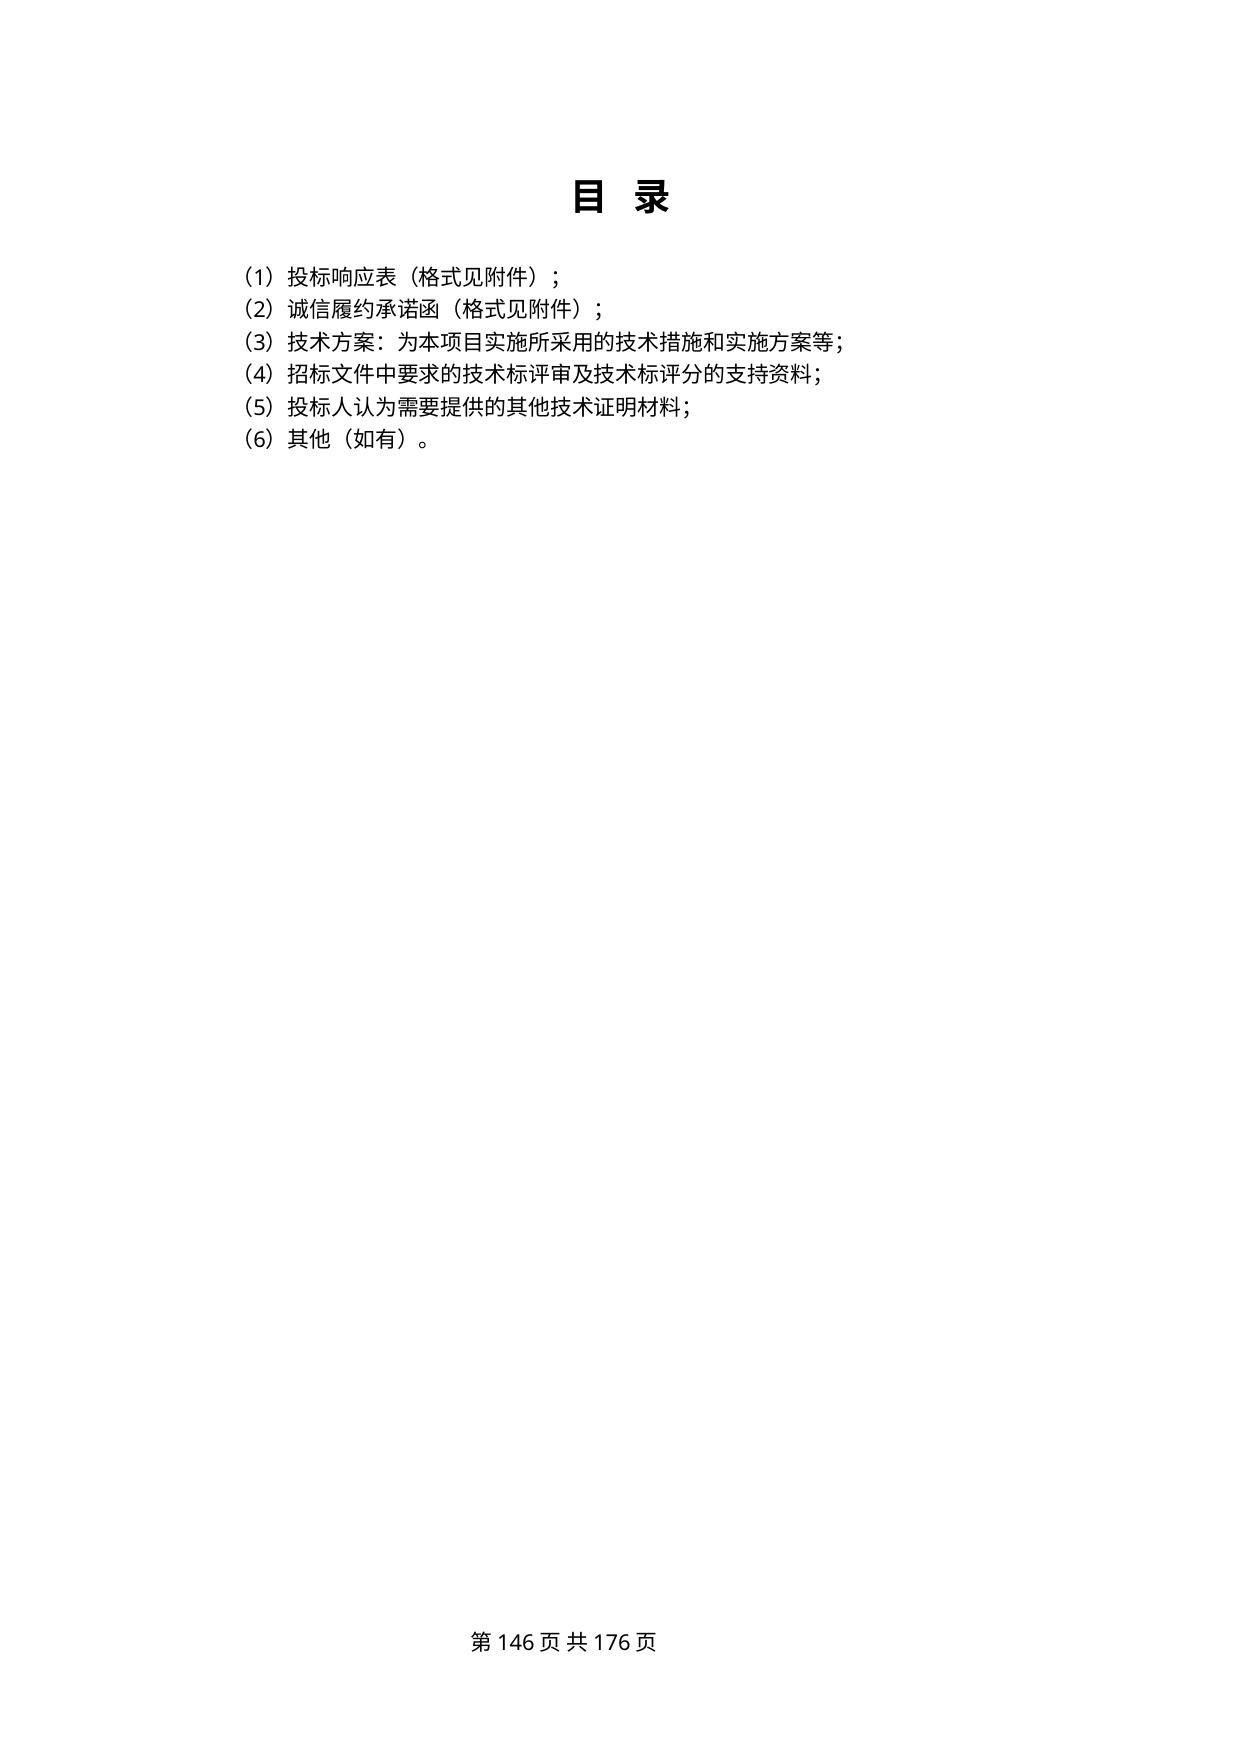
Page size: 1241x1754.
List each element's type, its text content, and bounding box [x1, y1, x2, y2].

text （1）投标响应表（格式见附件）； [187, 259, 1053, 292]
text （5）投标人认为需要提供的其他技术证明材料； [187, 389, 1053, 422]
text （4）招标文件中要求的技术标评审及技术标评分的支持资料； [187, 357, 1053, 389]
text （3）技术方案：为本项目实施所采用的技术措施和实施方案等； [187, 324, 1053, 357]
text （2）诚信履约承诺函（格式见附件）； [187, 292, 1053, 324]
text 目 录 [187, 162, 1053, 227]
text （6）其他（如有）。 [187, 422, 1053, 454]
